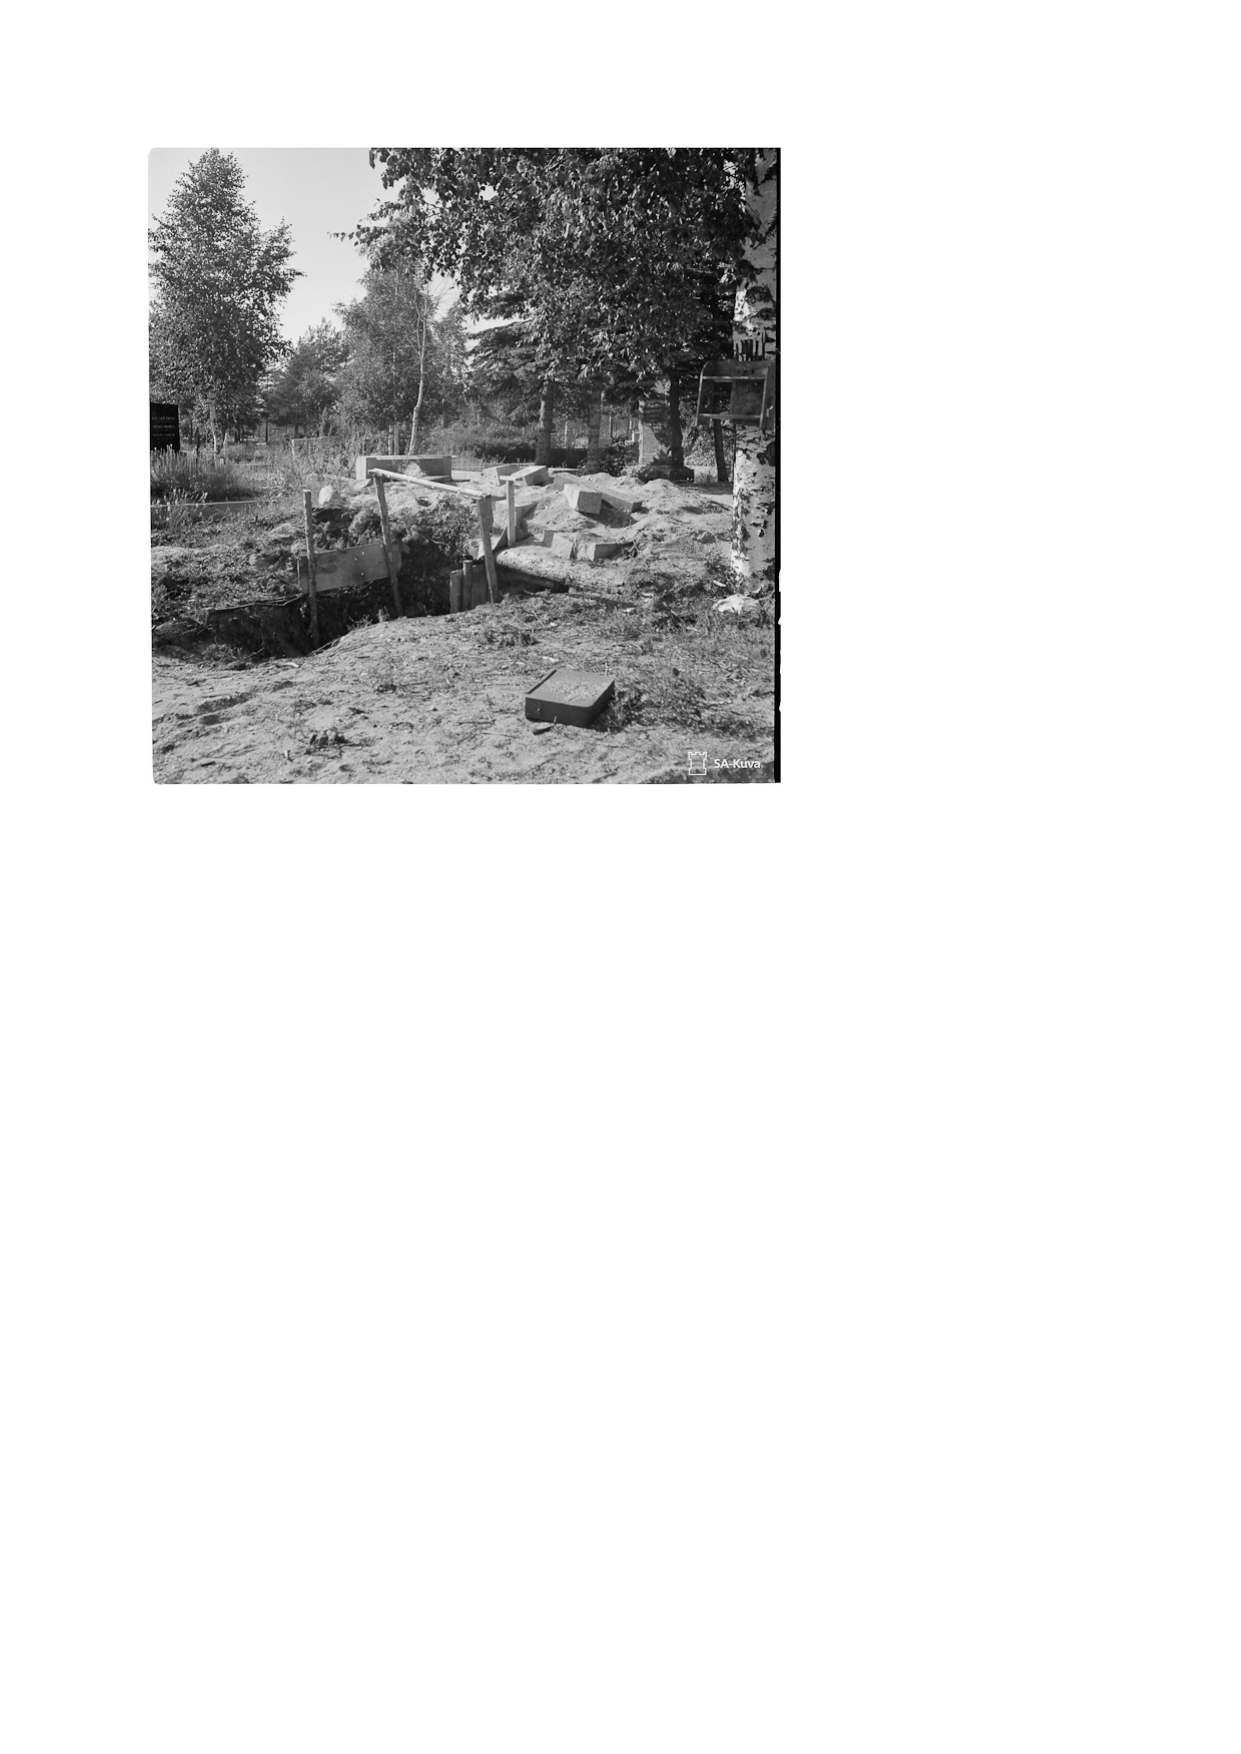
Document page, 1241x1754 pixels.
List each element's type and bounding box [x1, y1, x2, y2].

picture [147, 147, 781, 788]
